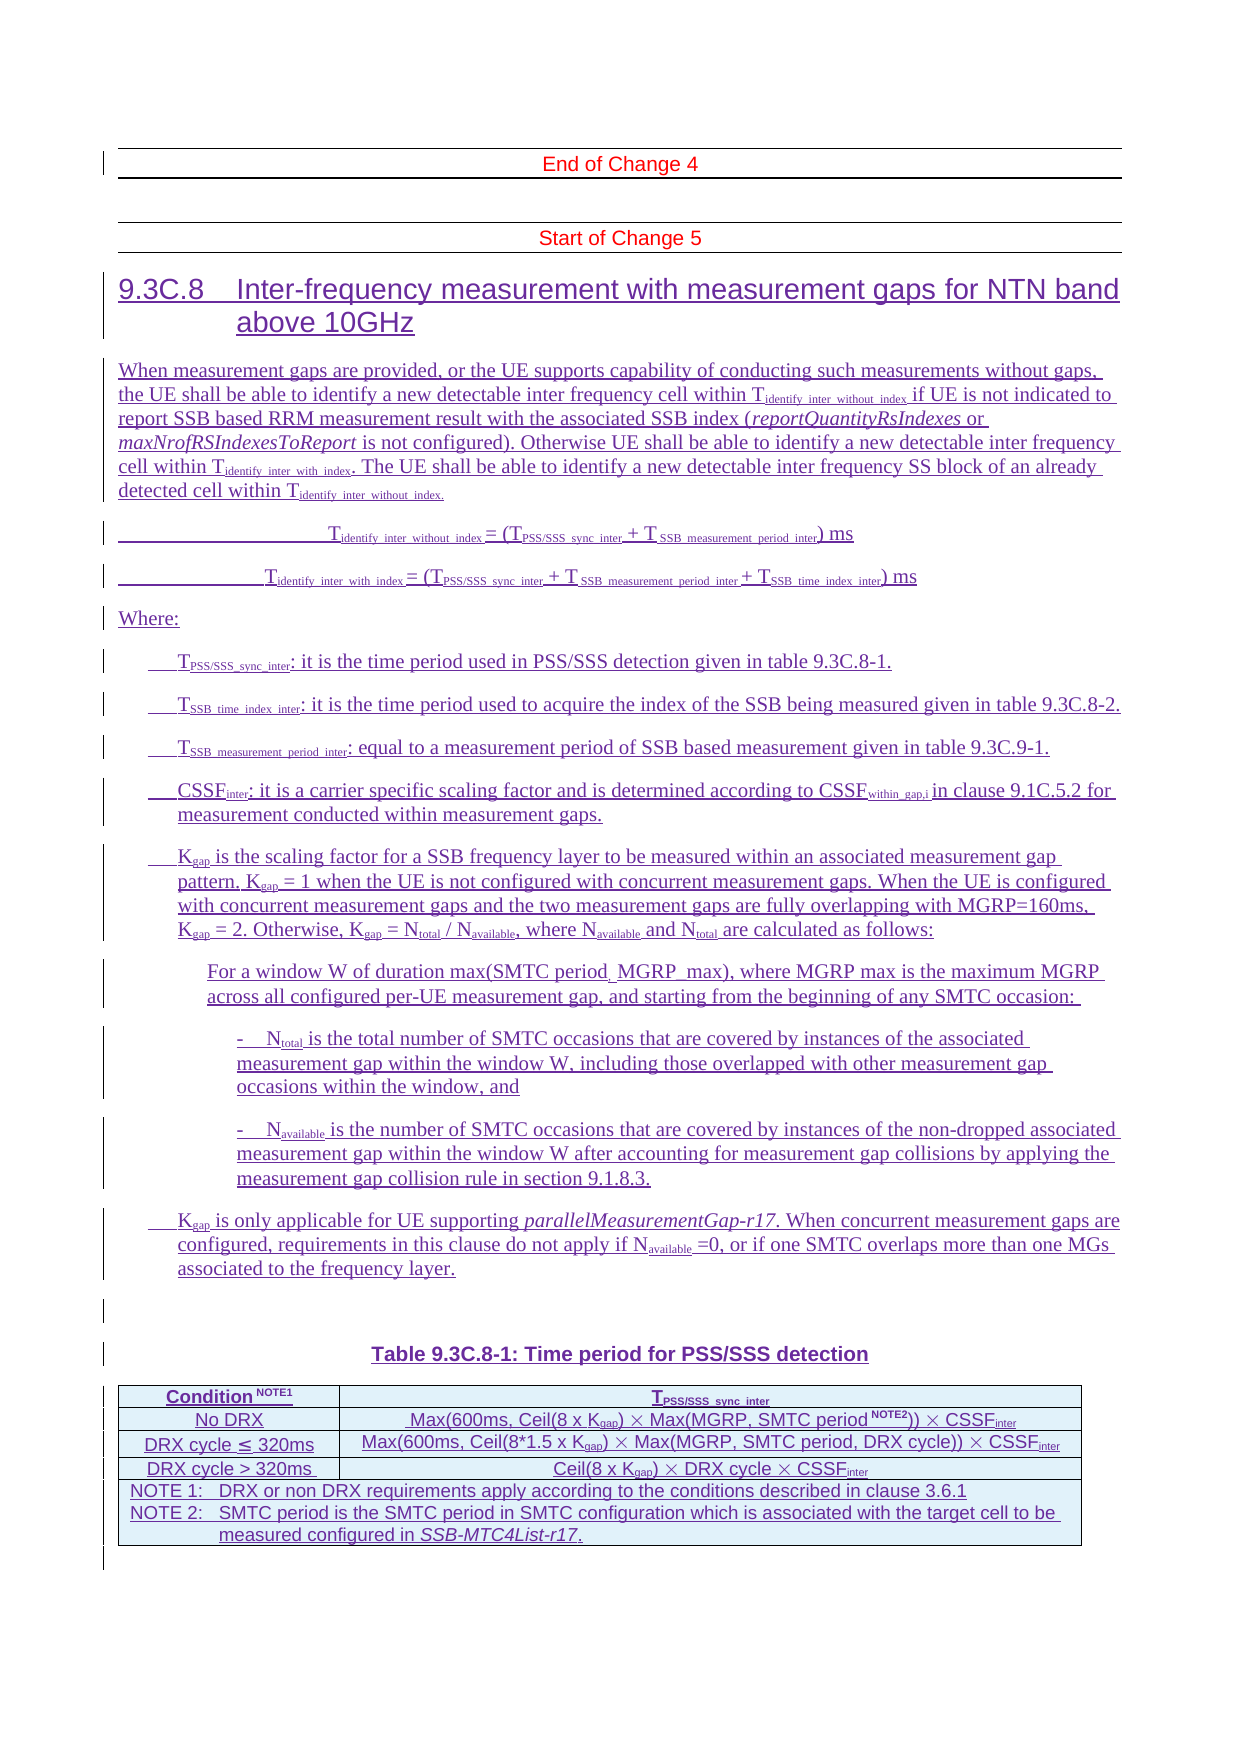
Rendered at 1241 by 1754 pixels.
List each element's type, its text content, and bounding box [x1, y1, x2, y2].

text End of Change 4 [118, 149, 1122, 177]
text Start of Change 5 [118, 223, 1122, 252]
